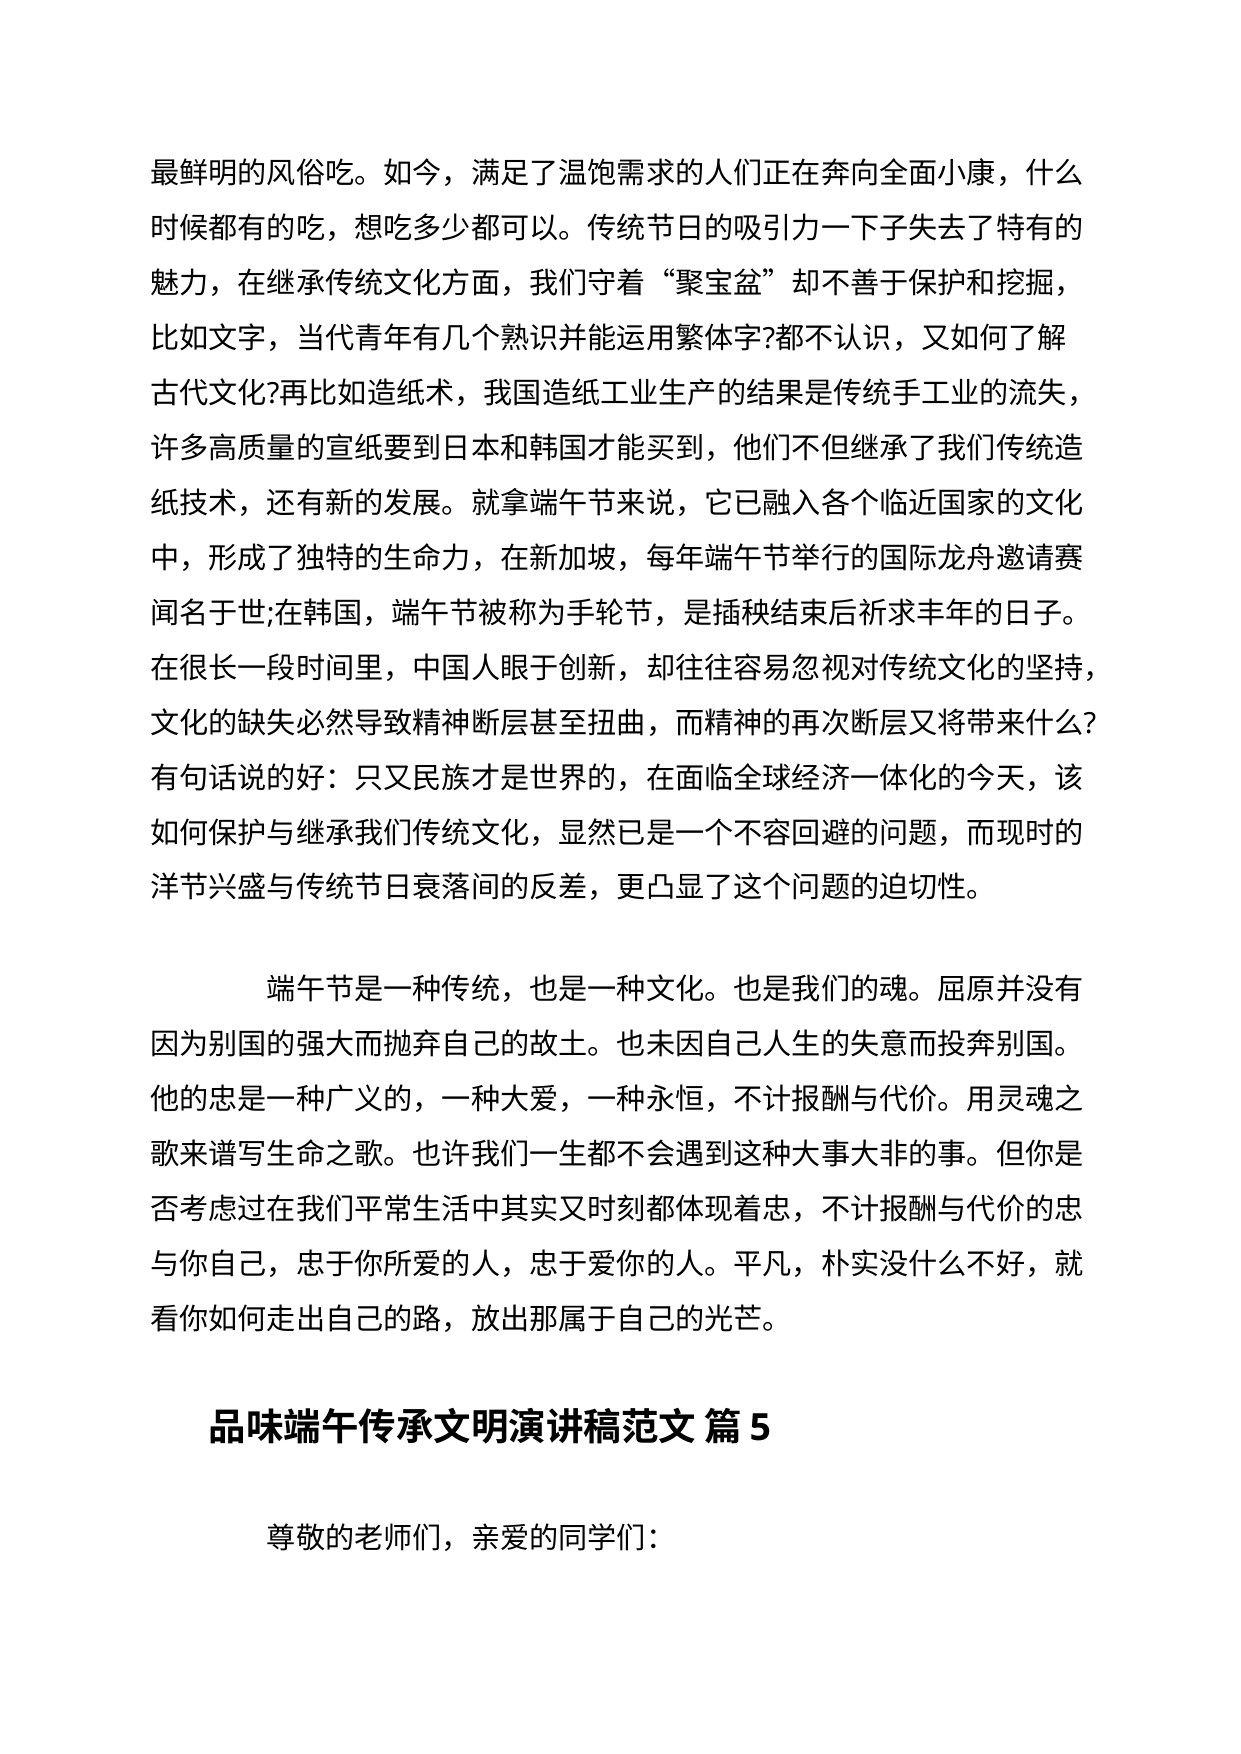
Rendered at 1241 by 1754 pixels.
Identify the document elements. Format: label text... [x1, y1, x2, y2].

text 尊敬的老师们，亲爱的同学们： [150, 1514, 1090, 1557]
text 品味端午传承文明演讲稿范文 篇5 [150, 1397, 1090, 1451]
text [150, 150, 1090, 906]
text 端午节是一种传统，也是一种文化。也是我们的魂。屈原并没有因为别国的强大而抛弃自己的故土。也未因自己人生的失意而投奔别国。他的忠是一种广义的，一种大爱，一种永恒，不计报酬与代价。用灵魂之歌来谱写生命之歌。也许我们一生都不会遇到这种大事大非的事。但你是否考虑过在我们平常生活中其实又时刻都体现着忠，不计报酬与代价的忠与你自己，忠于你所爱的人，忠于爱你的人。平凡，朴实没什么不好，就看你如何走出自己的路，放出那属于自己的光芒。 [150, 966, 1090, 1337]
